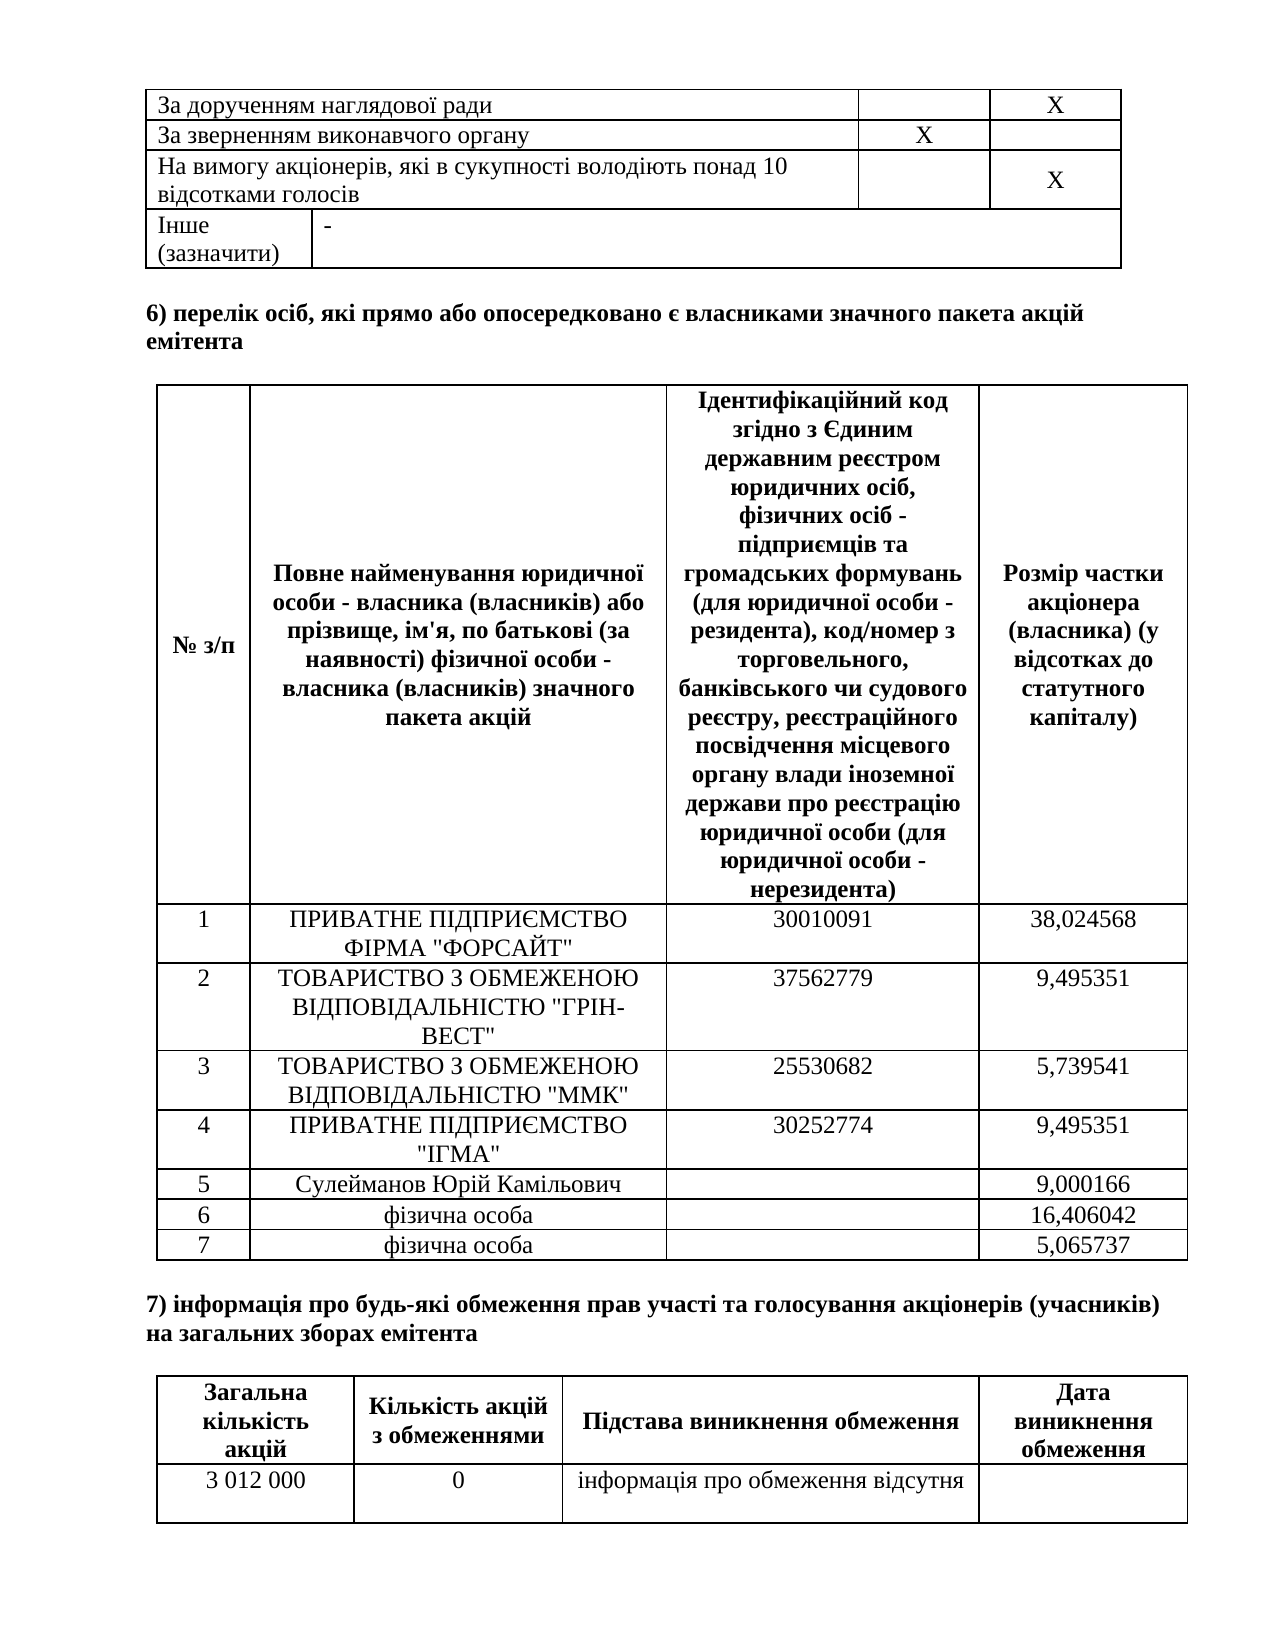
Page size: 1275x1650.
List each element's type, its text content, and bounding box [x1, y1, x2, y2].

table_cell [980, 1465, 1187, 1522]
table_cell 3 012 000 [158, 1465, 353, 1522]
table_cell За дорученням наглядової ради [147, 90, 858, 119]
table_cell 7 [158, 1230, 249, 1259]
table_cell 9,000166 [980, 1170, 1187, 1198]
table_cell X [859, 121, 989, 149]
table_cell ПРИВАТНЕ ПIДПРИЄМСТВО "IГМА" [251, 1111, 666, 1168]
table_cell 38,024568 [980, 905, 1187, 962]
table_cell Інше (зазначити) [147, 210, 311, 267]
table_cell 2 [158, 964, 249, 1050]
table_cell ТОВАРИСТВО З ОБМЕЖЕНОЮ ВIДПОВIДАЛЬНIСТЮ "ГРIН-ВЕСТ" [251, 964, 666, 1050]
table_cell [859, 90, 989, 119]
table_cell 16,406042 [980, 1200, 1187, 1228]
table_cell ТОВАРИСТВО З ОБМЕЖЕНОЮ ВIДПОВIДАЛЬНIСТЮ "ММК" [251, 1051, 666, 1109]
table_cell X [991, 90, 1120, 119]
table_cell 30252774 [667, 1111, 978, 1168]
table_cell 37562779 [667, 964, 978, 1050]
table_header Розмір частки акціонера (власника) (у відсотках до статутного капіталу) [980, 386, 1187, 903]
table_cell 5,065737 [980, 1230, 1187, 1259]
table_cell iнформацiя про обмеження вiдсутня [563, 1465, 978, 1522]
table_cell 3 [158, 1051, 249, 1109]
table_header № з/п [158, 386, 249, 903]
table_cell 25530682 [667, 1051, 978, 1109]
table_cell [991, 121, 1120, 149]
table_cell X [991, 151, 1120, 208]
table_cell 0 [355, 1465, 562, 1522]
table_cell 1 [158, 905, 249, 962]
table_cell За зверненням виконавчого органу [147, 121, 858, 149]
table_header Підстава виникнення обмеження [563, 1377, 978, 1463]
table_cell 9,495351 [980, 1111, 1187, 1168]
table_cell Сулейманов Юрiй Камiльович [251, 1170, 666, 1198]
table_cell 4 [158, 1111, 249, 1168]
table_cell 5 [158, 1170, 249, 1198]
table_cell - [313, 210, 1120, 267]
table_cell 9,495351 [980, 964, 1187, 1050]
table_cell На вимогу акціонерів, які в сукупності володіють понад 10 відсотками голосів [147, 151, 858, 208]
text 7) інформація про будь-які обмеження прав участі та голосування акціонерів (учасників) на загальних зборах емітента [146, 1289, 1186, 1347]
table_cell фiзична особа [251, 1230, 666, 1259]
table_header Загальна кількість акцій [158, 1377, 353, 1463]
table_header Дата виникнення обмеження [980, 1377, 1187, 1463]
table_header Кількість акцій з обмеженнями [355, 1377, 562, 1463]
table_header Ідентифікаційний код згідно з Єдиним державним реєстром юридичних осіб, фізичних осіб - підприємців та громадських формувань (для юридичної особи - резидента), код/номер з торговельного, банківського чи судового реєстру, реєстраційного посвідчення місцевого органу влади іноземної держави про реєстрацію юридичної особи (для юридичної особи - нерезидента) [667, 386, 978, 903]
table_cell [667, 1200, 978, 1228]
table_cell 6 [158, 1200, 249, 1228]
table_cell [667, 1170, 978, 1198]
table_cell ПРИВАТНЕ ПIДПРИЄМСТВО ФIРМА "ФОРСАЙТ" [251, 905, 666, 962]
table_cell фiзична особа [251, 1200, 666, 1228]
table_header Повне найменування юридичної особи - власника (власників) або прізвище, ім'я, по батькові (за наявності) фізичної особи - власника (власників) значного пакета акцій [251, 386, 666, 903]
text 6) перелік осіб, які прямо або опосередковано є власниками значного пакета акцій емітента [146, 298, 1186, 355]
table_cell 30010091 [667, 905, 978, 962]
table_cell 5,739541 [980, 1051, 1187, 1109]
table_cell [667, 1230, 978, 1259]
table_cell [859, 151, 989, 208]
